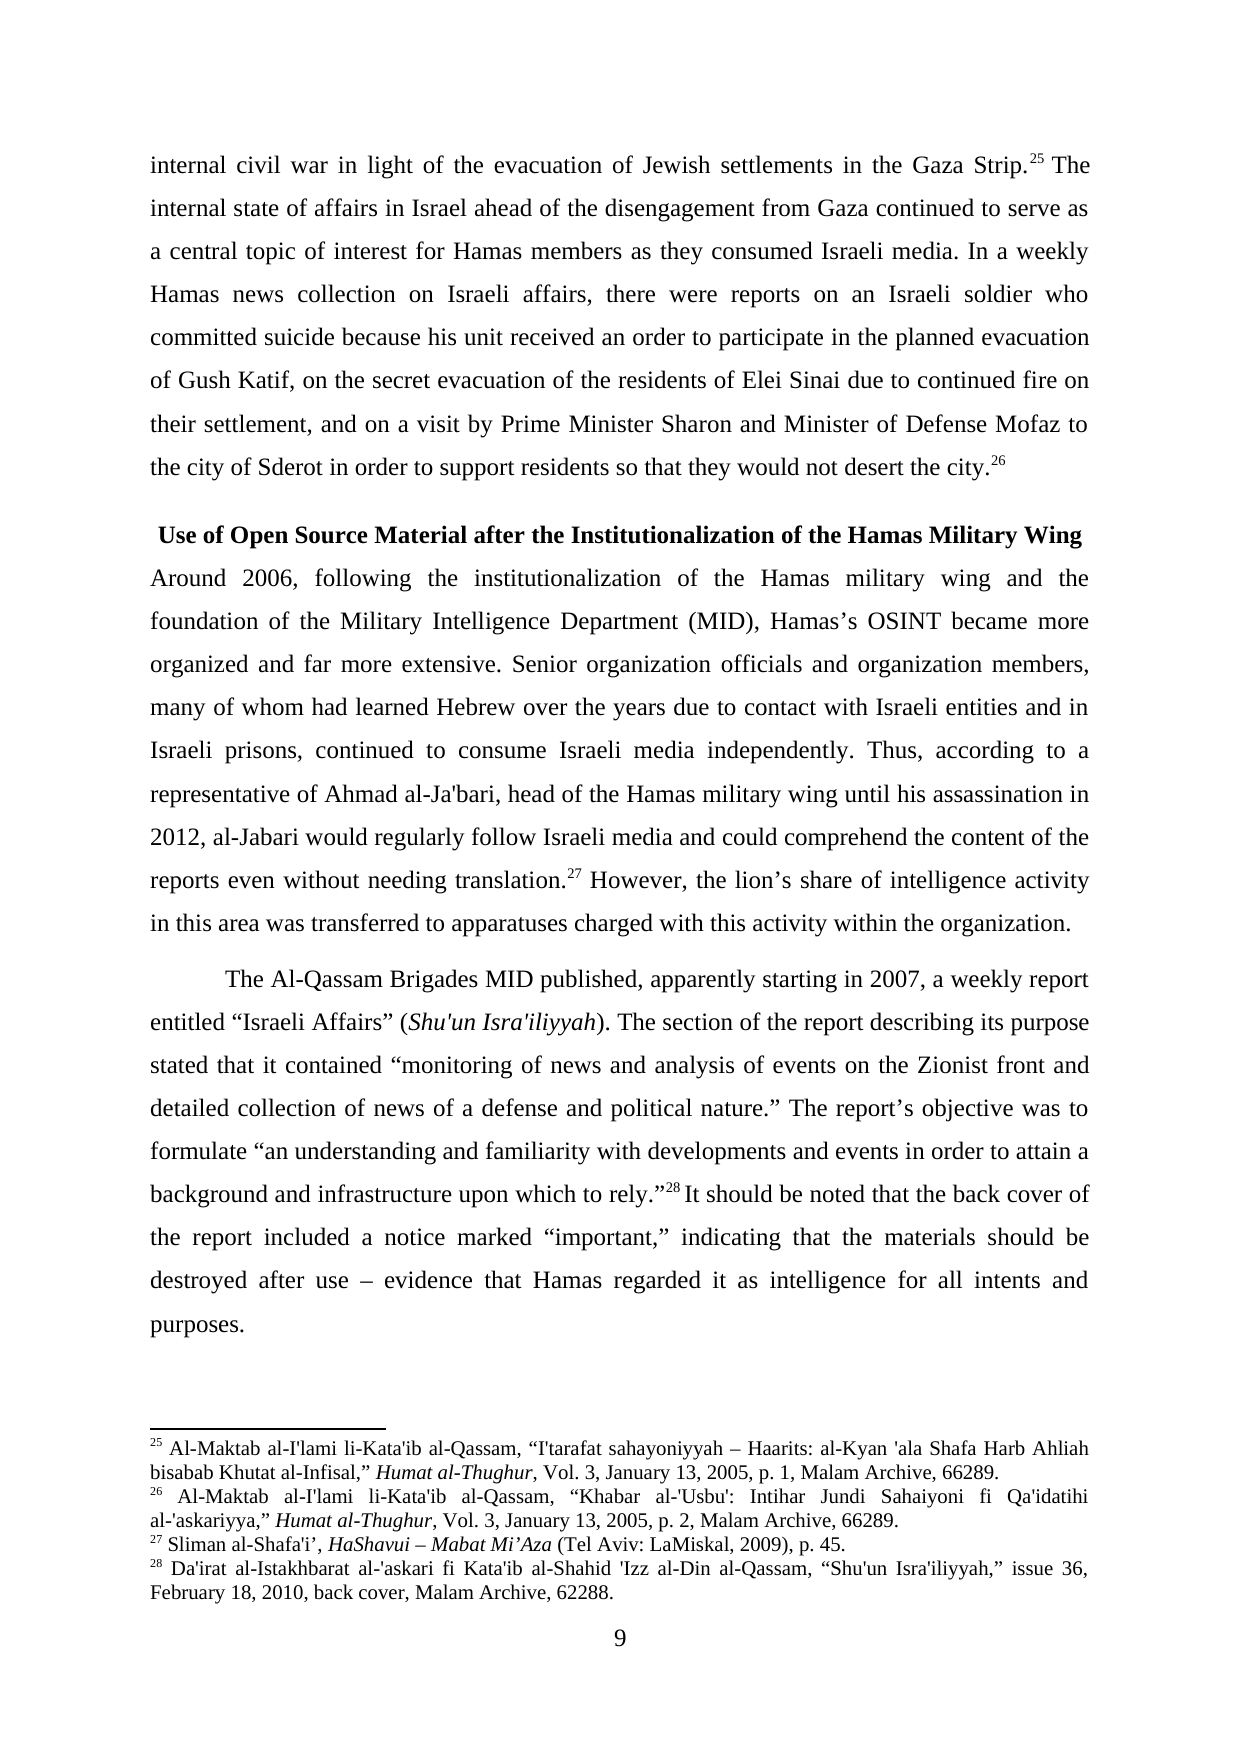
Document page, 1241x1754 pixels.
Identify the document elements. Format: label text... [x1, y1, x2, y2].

text Around 2006, following the institutionalization of the Hamas military wing and the foundation of the Military Intelligence Department (MID), Hamas’s OSINT became more organized and far more extensive. Senior organization officials and organization members, many of whom had learned Hebrew over the years due to contact with Israeli entities and in Israeli prisons, continued to consume Israeli media independently. Thus, according to a representative of Ahmad al-Ja'bari, head of the Hamas military wing until his assassination in 2012, al-Jabari would regularly follow Israeli media and could comprehend the content of the reports even without needing translation. However, the lion’s share of intelligence activity in this area was transferred to apparatuses charged with this activity within the organization. [150, 563, 1090, 937]
text The Al-Qassam Brigades MID published, apparently starting in 2007, a weekly report entitled “Israeli Affairs” (Shu'un Isra'iliyyah). The section of the report describing its purpose stated that it contained “monitoring of news and analysis of events on the Zionist front and detailed collection of news of a defense and political nature.” The report’s objective was to formulate “an understanding and familiarity with developments and events in order to attain a background and infrastructure upon which to rely.” It should be noted that the back cover of the report included a notice marked “important,” indicating that the materials should be destroyed after use – evidence that Hamas regarded it as intelligence for all intents and purposes. [150, 964, 1090, 1337]
subtitle Use of Open Source Material after the Institutionalization of the Hamas Military Wing [150, 520, 1090, 549]
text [150, 150, 1090, 481]
